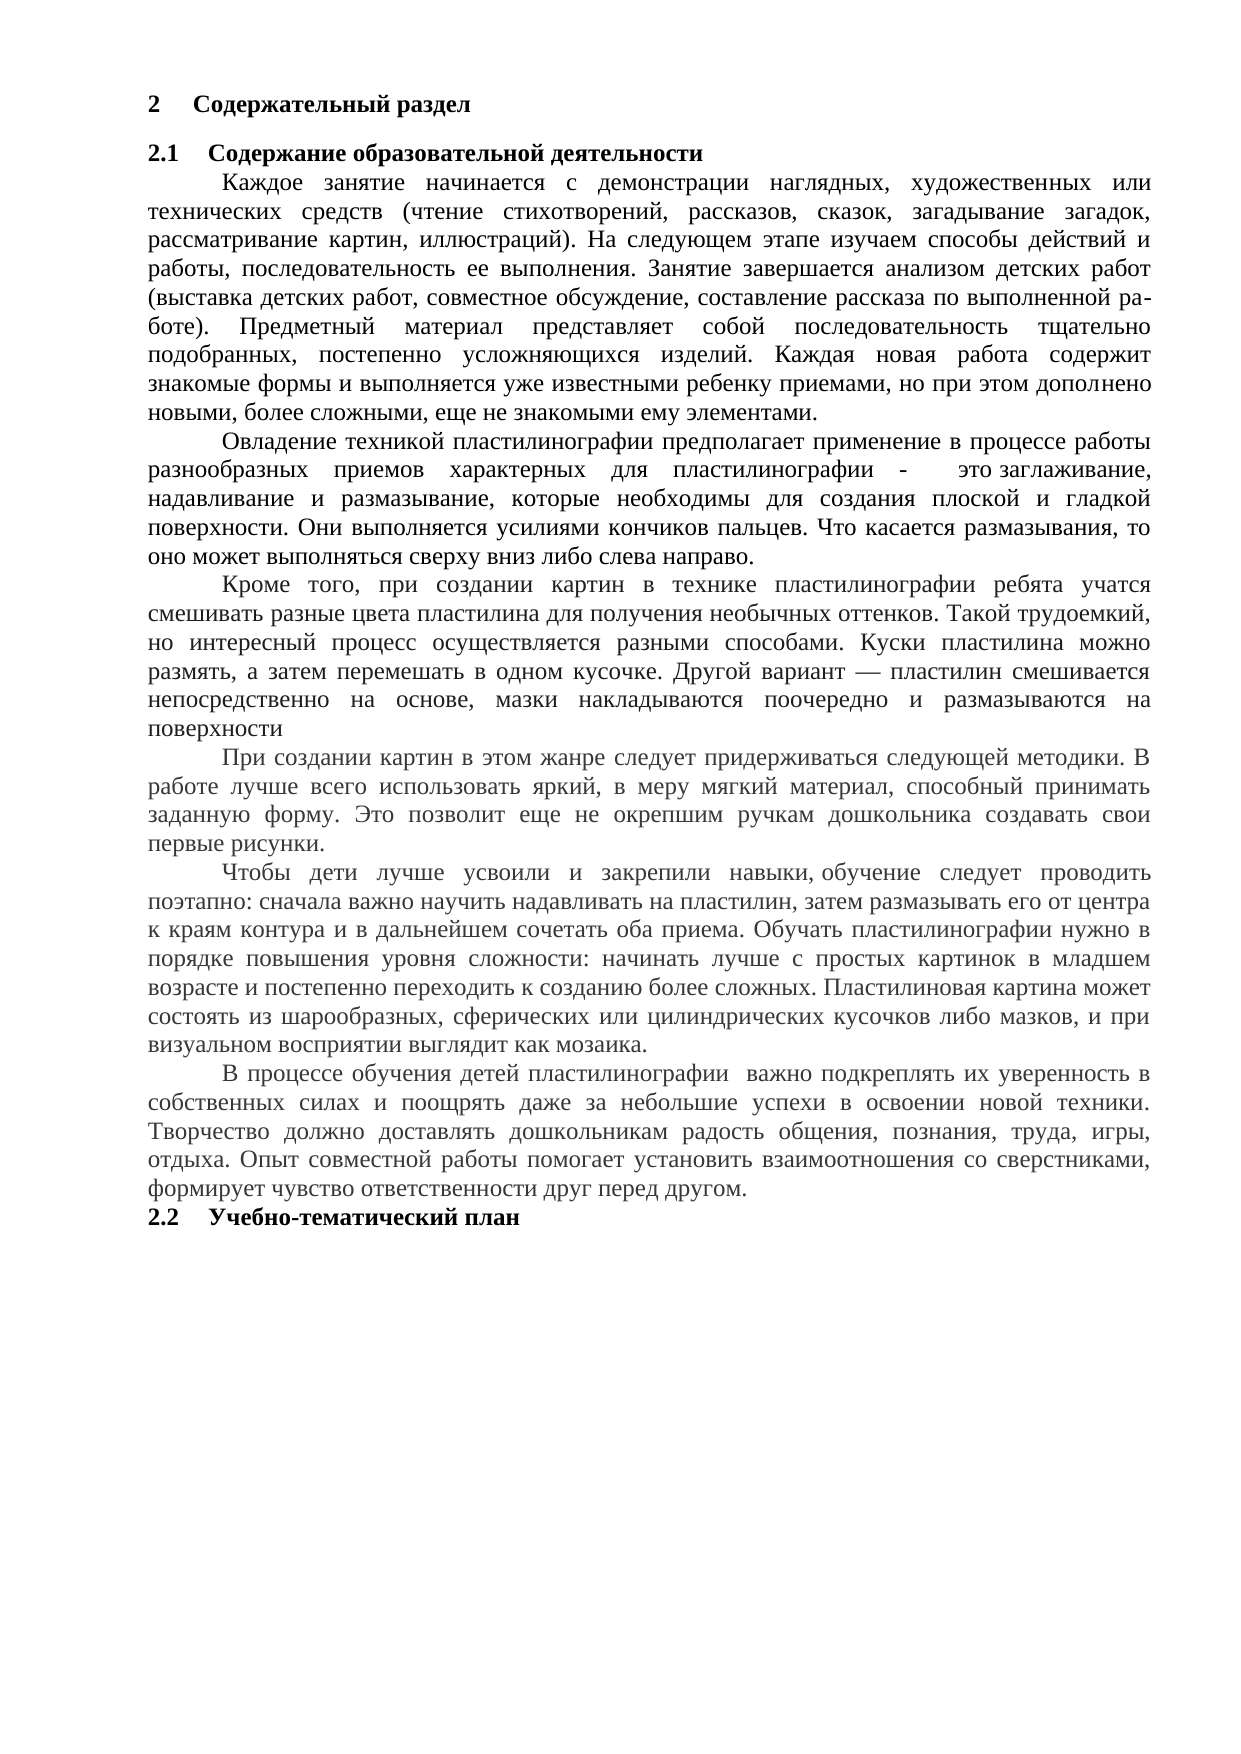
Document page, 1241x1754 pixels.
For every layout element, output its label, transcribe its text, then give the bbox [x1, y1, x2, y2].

text Чтобы дети лучше усвоили и закрепили навыки, обучение следует проводить поэтапно: сначала важно научить надавливать на пластилин, затем размазывать его от центра к краям контура и в дальнейшем сочетать оба приема. Обучать пластилинографии нужно в порядке повышения уровня сложности: начинать лучше с простых картинок в младшем возрасте и постепенно переходить к созданию более сложных. Пластилиновая картина может состоять из шарообразных, сферических или цилиндрических кусочков либо мазков, и при визуальном восприятии выглядит как мозаика. [148, 857, 1152, 1058]
text В процессе обучения детей пластилинографии важно подкреплять их уверенность в собственных силах и поощрять даже за небольшие успехи в освоении новой техники. Творчество должно доставлять дошкольникам радость общения, познания, труда, игры, отдыха. Опыт совместной работы помогает установить взаимоотношения со сверстниками, формирует чувство ответственности друг перед другом. [148, 1058, 1152, 1202]
text Кроме того, при создании картин в технике пластилинографии ребята учатся смешивать разные цвета пластилина для получения необычных оттенков. Такой трудоемкий, но интересный процесс осуществляется разными способами. Куски пластилина можно размять, а затем перемешать в одном кусочке. Другой вариант — пластилин смешивается непосредственно на основе, мазки накладываются поочередно и размазываются на поверхности [148, 569, 1152, 742]
text Овладение техникой пластилинографии предполагает применение в процессе работы разнообразных приемов характерных для пластилинографии - это заглаживание, надавливание и размазывание, которые необходимы для создания плоской и гладкой поверхности. Они выполняется усилиями кончиков пальцев. Что касается размазывания, то оно может выполняться сверху вниз либо слева направо. [148, 426, 1152, 569]
subtitle Содержательный раздел [148, 89, 1152, 117]
text При создании картин в этом жанре следует придерживаться следующей методики. В работе лучше всего использовать яркий, в меру мягкий материал, способный принимать заданную форму. Это позволит еще не окрепшим ручкам дошкольника создавать свои первые рисунки. [148, 742, 1152, 857]
text Каждое занятие начинается с демонстрации наглядных, художественных или технических средств (чтение стихотворений, рассказов, сказок, загадывание загадок, рассматривание картин, иллюстраций). На следующем этапе изучаем способы действий и работы, последовательность ее выполнения. Занятие завершается анализом детских работ (выставка детских работ, совместное обсуждение, составление рассказа по выполненной работе). Предметный материал представляет собой последовательность тщательно подобранных, постепенно усложняющихся изделий. Каждая новая работа содержит знакомые формы и выполняется уже известными ребенку приемами, но при этом дополнено новыми, более сложными, еще не знакомыми ему элементами. [148, 167, 1152, 426]
subtitle Учебно-тематический план [148, 1202, 1152, 1231]
subtitle Содержание образовательной деятельности [148, 138, 1152, 167]
